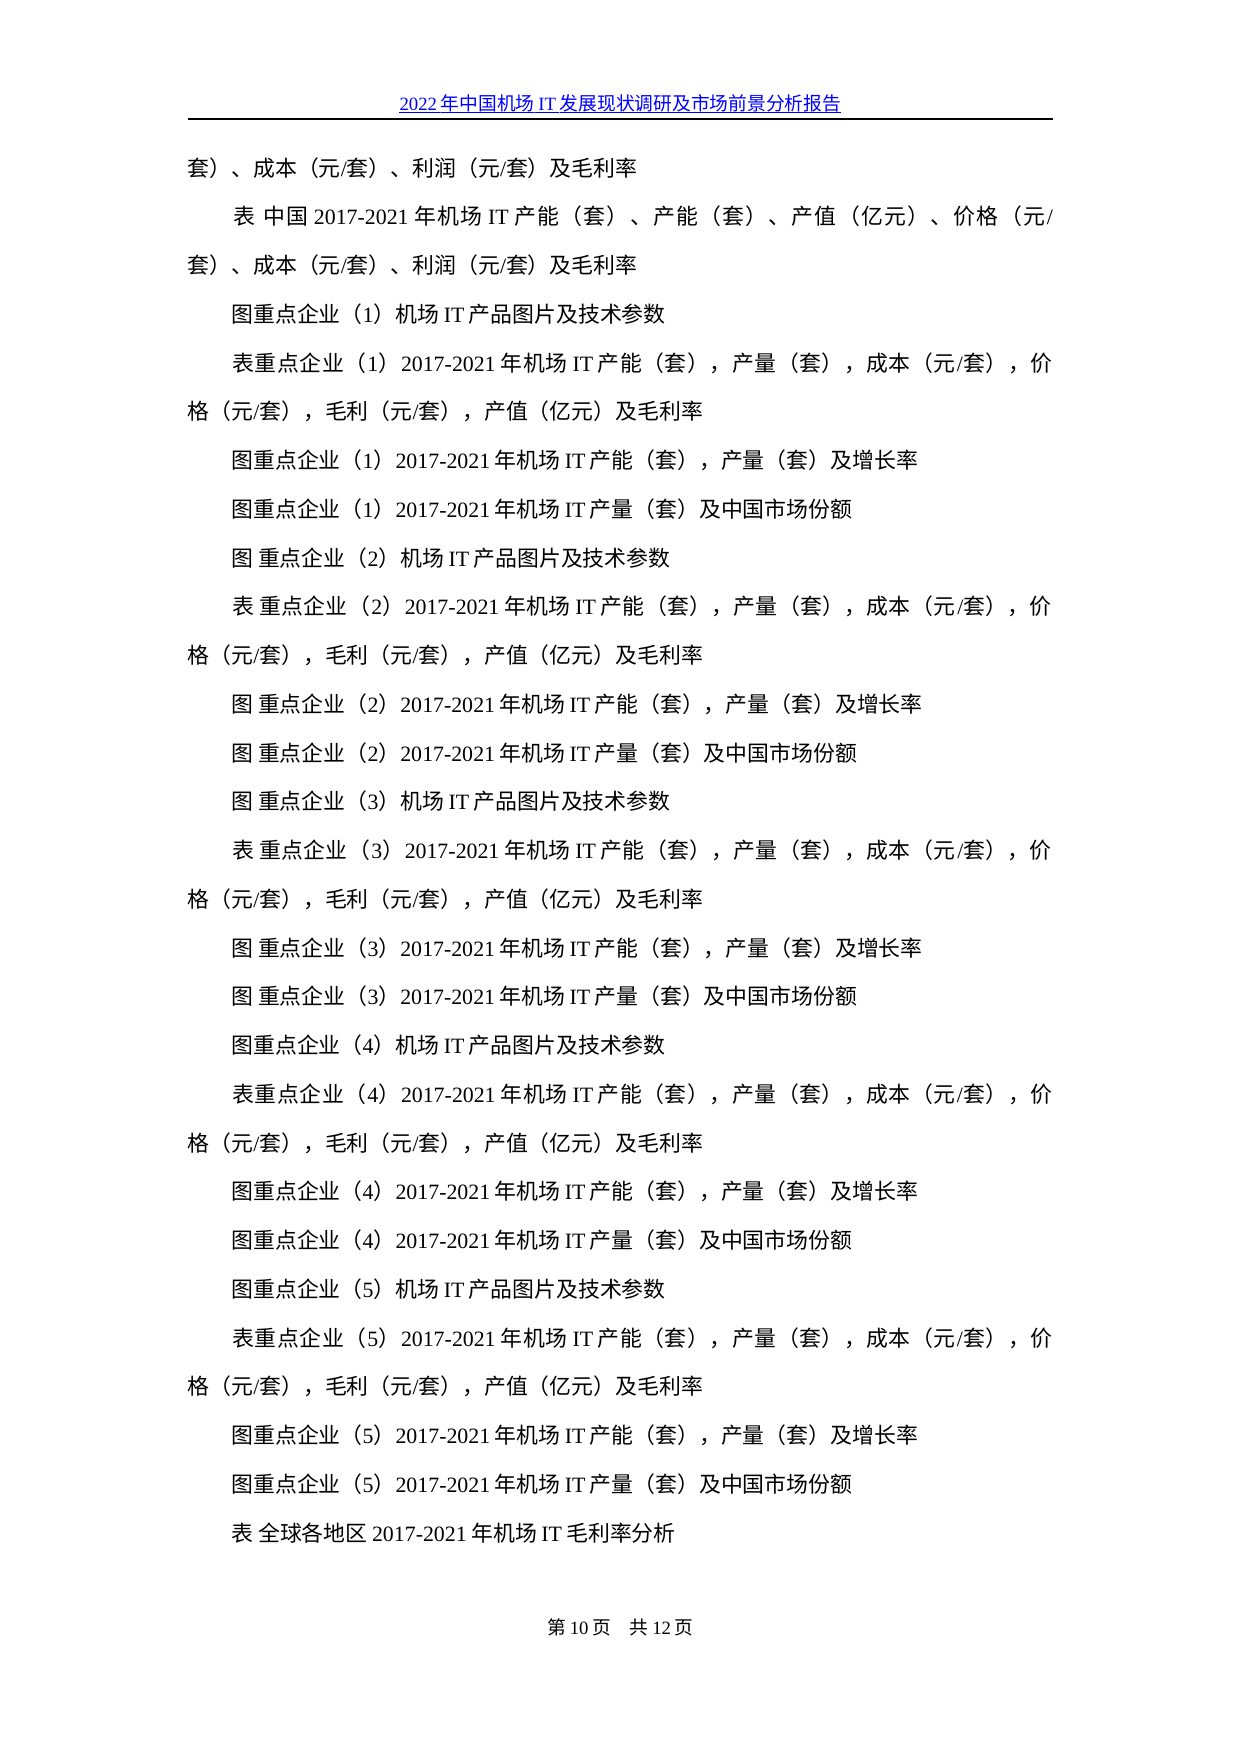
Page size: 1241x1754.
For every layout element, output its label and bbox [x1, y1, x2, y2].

text [187, 150, 1053, 1548]
